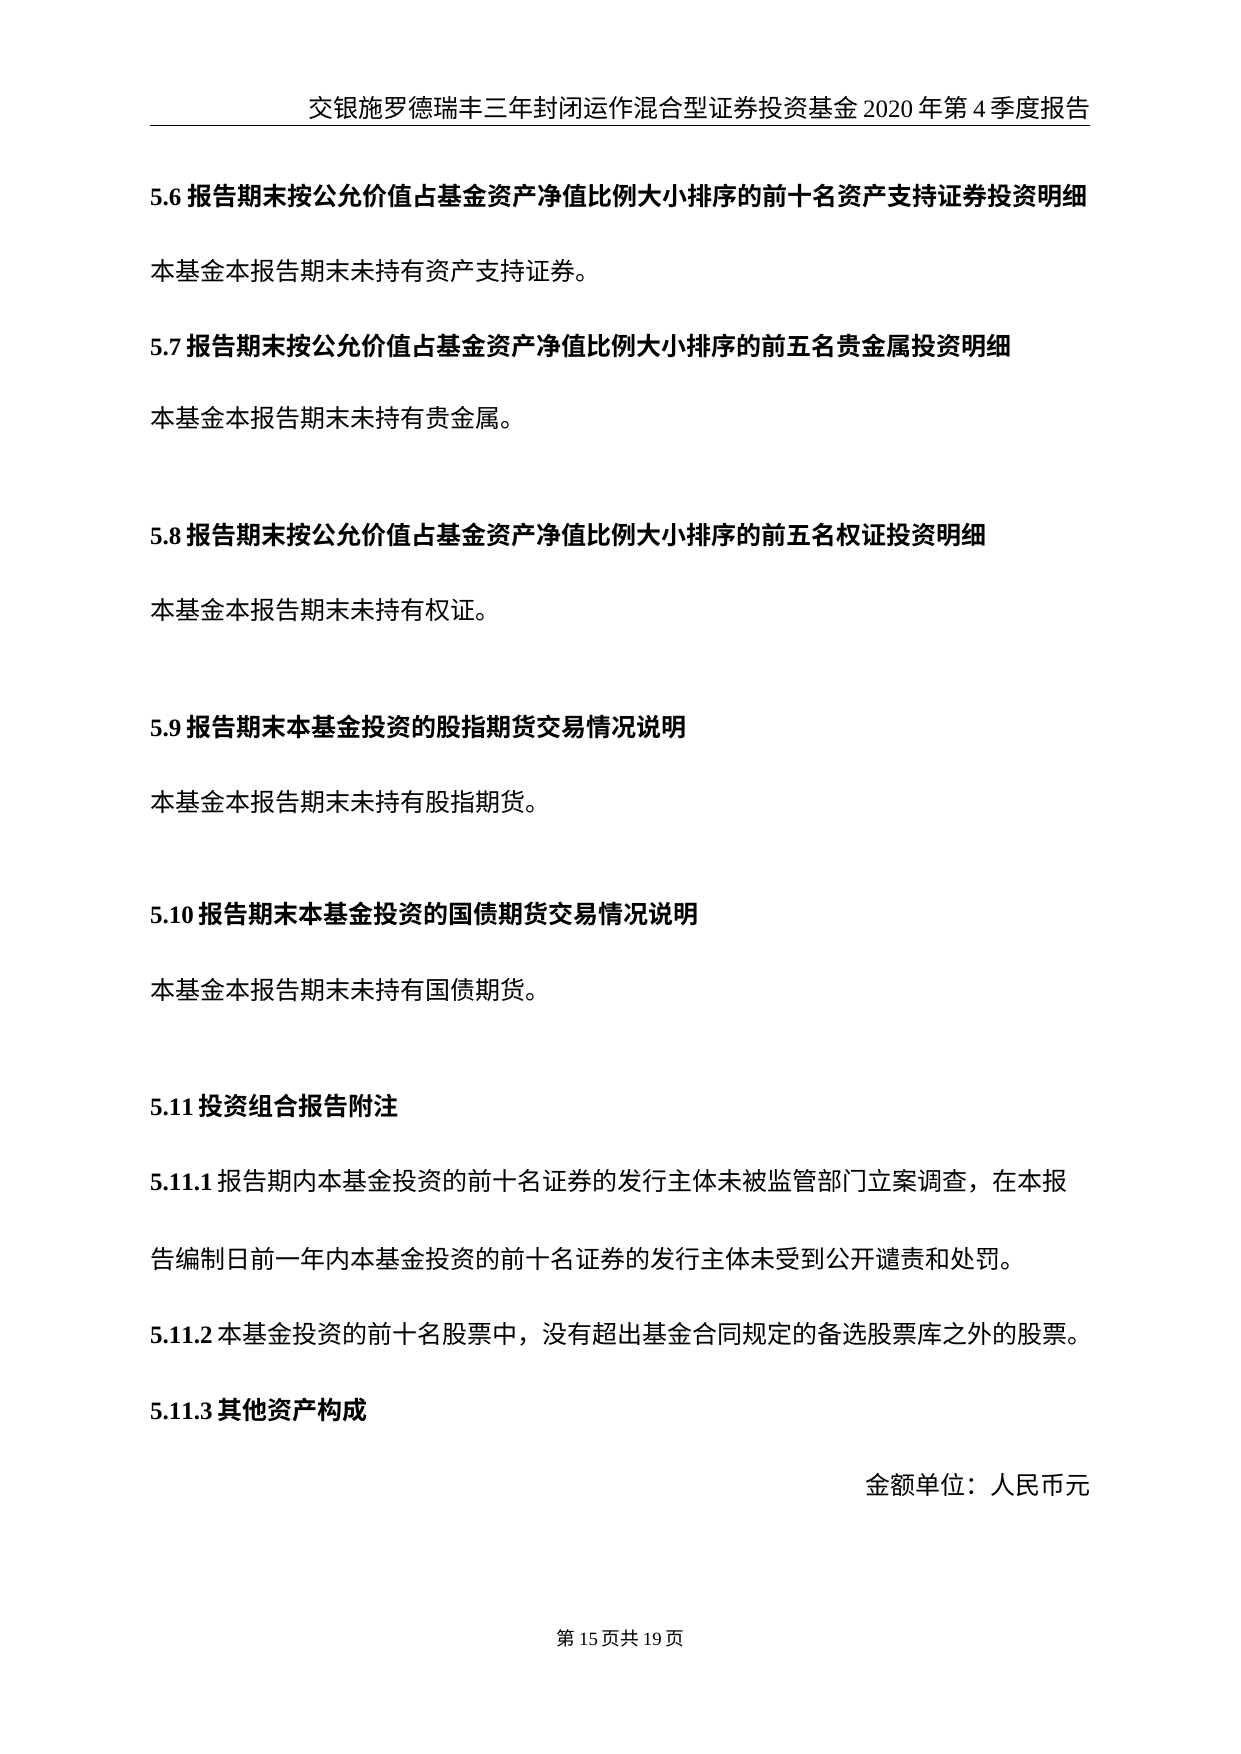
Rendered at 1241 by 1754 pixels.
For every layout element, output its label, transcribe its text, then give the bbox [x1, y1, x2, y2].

text 5.8报告期末按公允价值占基金资产净值比例大小排序的前五名权证投资明细 [150, 501, 1090, 566]
text 本基金本报告期末未持有国债期货。 [150, 956, 1090, 1021]
text 金额单位：人民币元 [150, 1451, 1090, 1516]
text 5.6 报告期末按公允价值占基金资产净值比例大小排序的前十名资产支持证券投资明细 [150, 162, 1090, 227]
text 5.10报告期末本基金投资的国债期货交易情况说明 [150, 881, 1090, 946]
text 本基金本报告期末未持有贵金属。 [150, 384, 1090, 449]
text 5.11投资组合报告附注 [150, 1072, 1090, 1137]
text 5.9报告期末本基金投资的股指期货交易情况说明 [150, 693, 1090, 758]
text 5.11.1报告期内本基金投资的前十名证券的发行主体未被监管部门立案调查，在本报告编制日前一年内本基金投资的前十名证券的发行主体未受到公开谴责和处罚。 [150, 1147, 1090, 1290]
text 5.7报告期末按公允价值占基金资产净值比例大小排序的前五名贵金属投资明细 [150, 312, 1090, 377]
text 本基金本报告期末未持有资产支持证券。 [150, 237, 1090, 302]
text 本基金本报告期末未持有权证。 [150, 576, 1090, 641]
text 本基金本报告期末未持有股指期货。 [150, 768, 1090, 833]
text 5.11.3其他资产构成 [150, 1376, 1090, 1441]
text 5.11.2本基金投资的前十名股票中，没有超出基金合同规定的备选股票库之外的股票。 [150, 1301, 1090, 1366]
